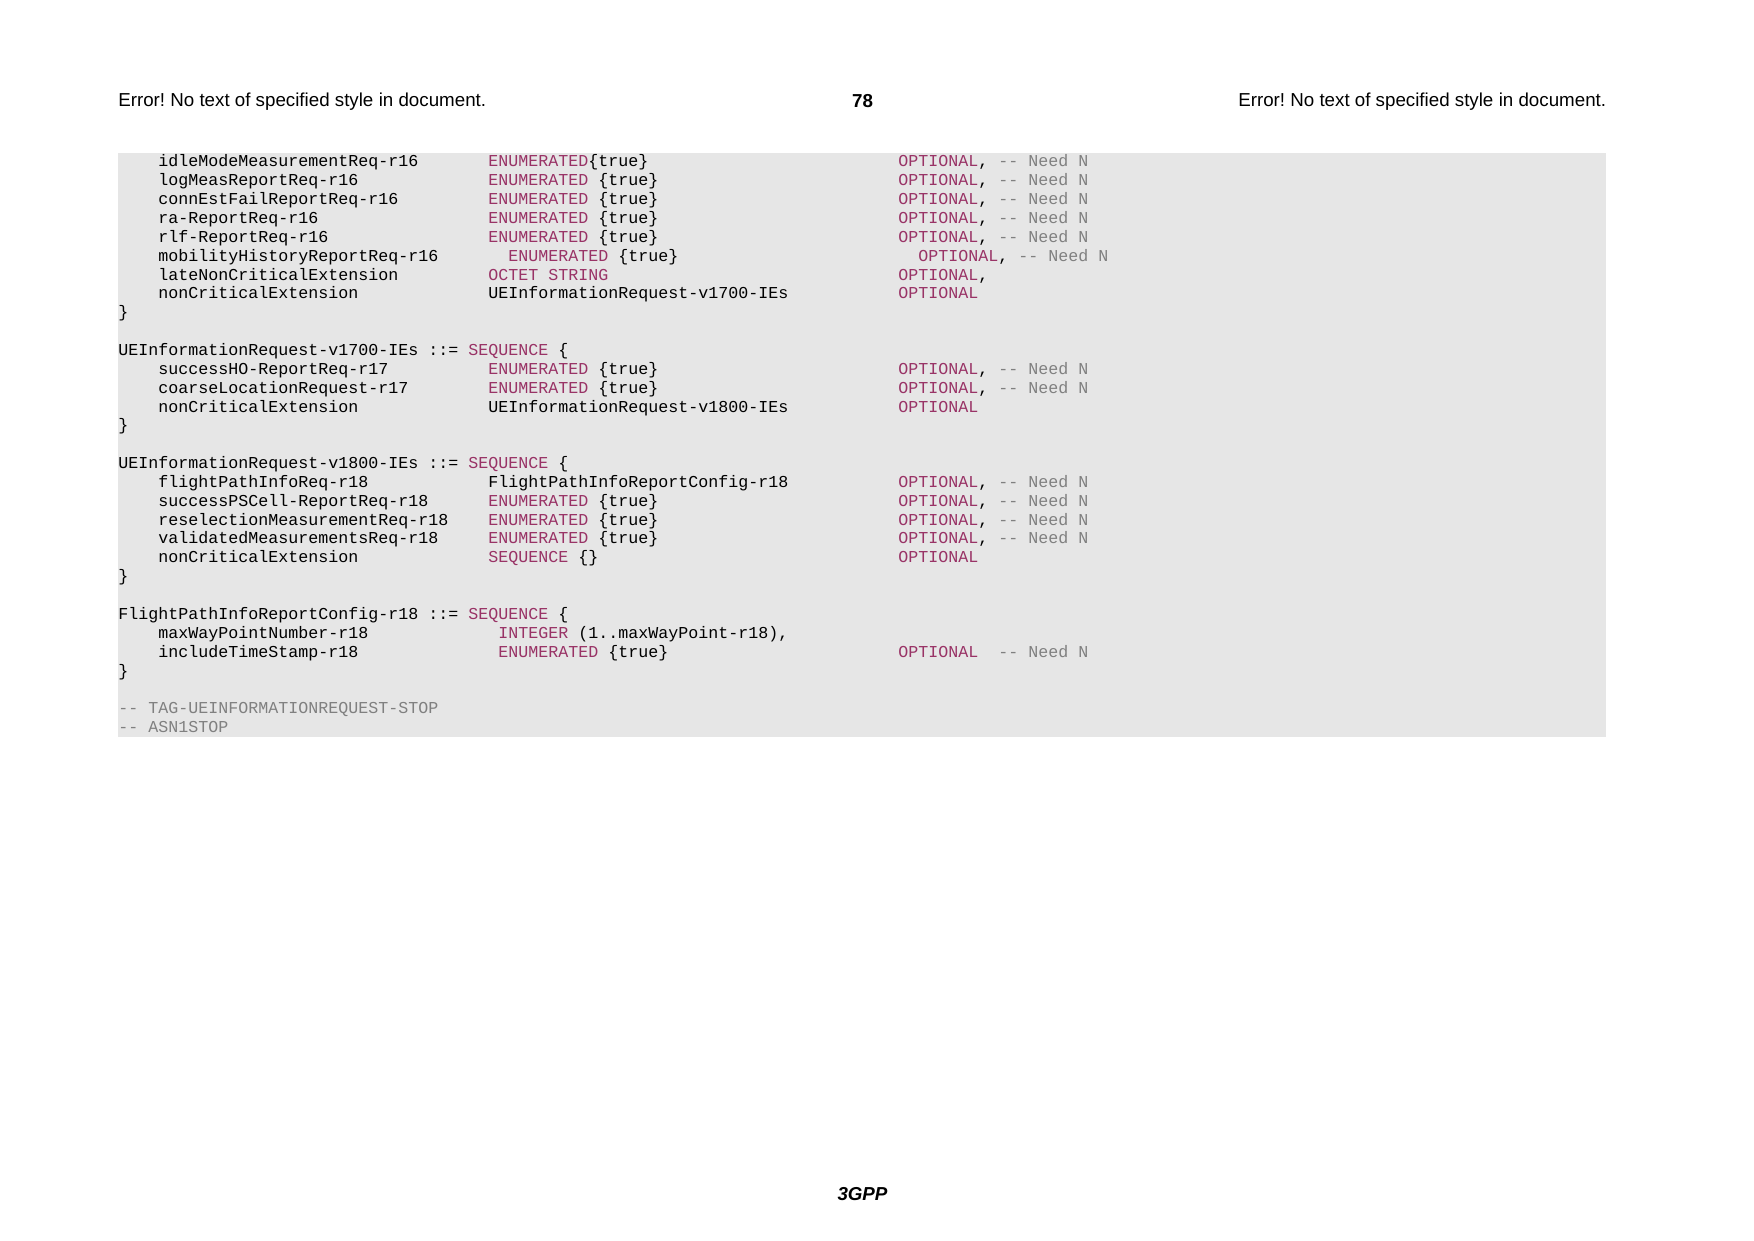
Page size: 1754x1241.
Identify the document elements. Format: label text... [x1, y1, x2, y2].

text nonCriticalExtension UEInformationRequest-v1700-IEs OPTIONAL [118, 285, 1606, 304]
text } [118, 304, 1606, 323]
text FlightPathInfoReportConfig-r18 ::= SEQUENCE { [118, 606, 1606, 624]
text nonCriticalExtension SEQUENCE {} OPTIONAL [118, 549, 1606, 568]
text successHO-ReportReq-r17 ENUMERATED {true} OPTIONAL, -- Need N [118, 360, 1606, 379]
text logMeasReportReq-r16 ENUMERATED {true} OPTIONAL, -- Need N [118, 172, 1606, 191]
text connEstFailReportReq-r16 ENUMERATED {true} OPTIONAL, -- Need N [118, 191, 1606, 209]
text UEInformationRequest-v1700-IEs ::= SEQUENCE { [118, 342, 1606, 360]
text -- ASN1STOP [118, 719, 1606, 737]
text flightPathInfoReq-r18 FlightPathInfoReportConfig-r18 OPTIONAL, -- Need N [118, 473, 1606, 492]
text lateNonCriticalExtension OCTET STRING OPTIONAL, [118, 266, 1606, 285]
text nonCriticalExtension UEInformationRequest-v1800-IEs OPTIONAL [118, 398, 1606, 417]
text coarseLocationRequest-r17 ENUMERATED {true} OPTIONAL, -- Need N [118, 379, 1606, 398]
text } [118, 662, 1606, 681]
text mobilityHistoryReportReq-r16 ENUMERATED {true} OPTIONAL, -- Need N [118, 247, 1606, 266]
text } [118, 417, 1606, 436]
text includeTimeStamp-r18 ENUMERATED {true} OPTIONAL -- Need N [118, 643, 1606, 662]
text -- TAG-UEINFORMATIONREQUEST-STOP [118, 700, 1606, 719]
text reselectionMeasurementReq-r18 ENUMERATED {true} OPTIONAL, -- Need N [118, 511, 1606, 530]
text rlf-ReportReq-r16 ENUMERATED {true} OPTIONAL, -- Need N [118, 228, 1606, 247]
text idleModeMeasurementReq-r16 ENUMERATED{true} OPTIONAL, -- Need N [118, 153, 1606, 172]
text } [118, 568, 1606, 587]
text ra-ReportReq-r16 ENUMERATED {true} OPTIONAL, -- Need N [118, 209, 1606, 228]
text successPSCell-ReportReq-r18 ENUMERATED {true} OPTIONAL, -- Need N [118, 492, 1606, 511]
text validatedMeasurementsReq-r18 ENUMERATED {true} OPTIONAL, -- Need N [118, 530, 1606, 549]
text UEInformationRequest-v1800-IEs ::= SEQUENCE { [118, 455, 1606, 473]
text maxWayPointNumber-r18 INTEGER (1..maxWayPoint-r18), [118, 624, 1606, 643]
